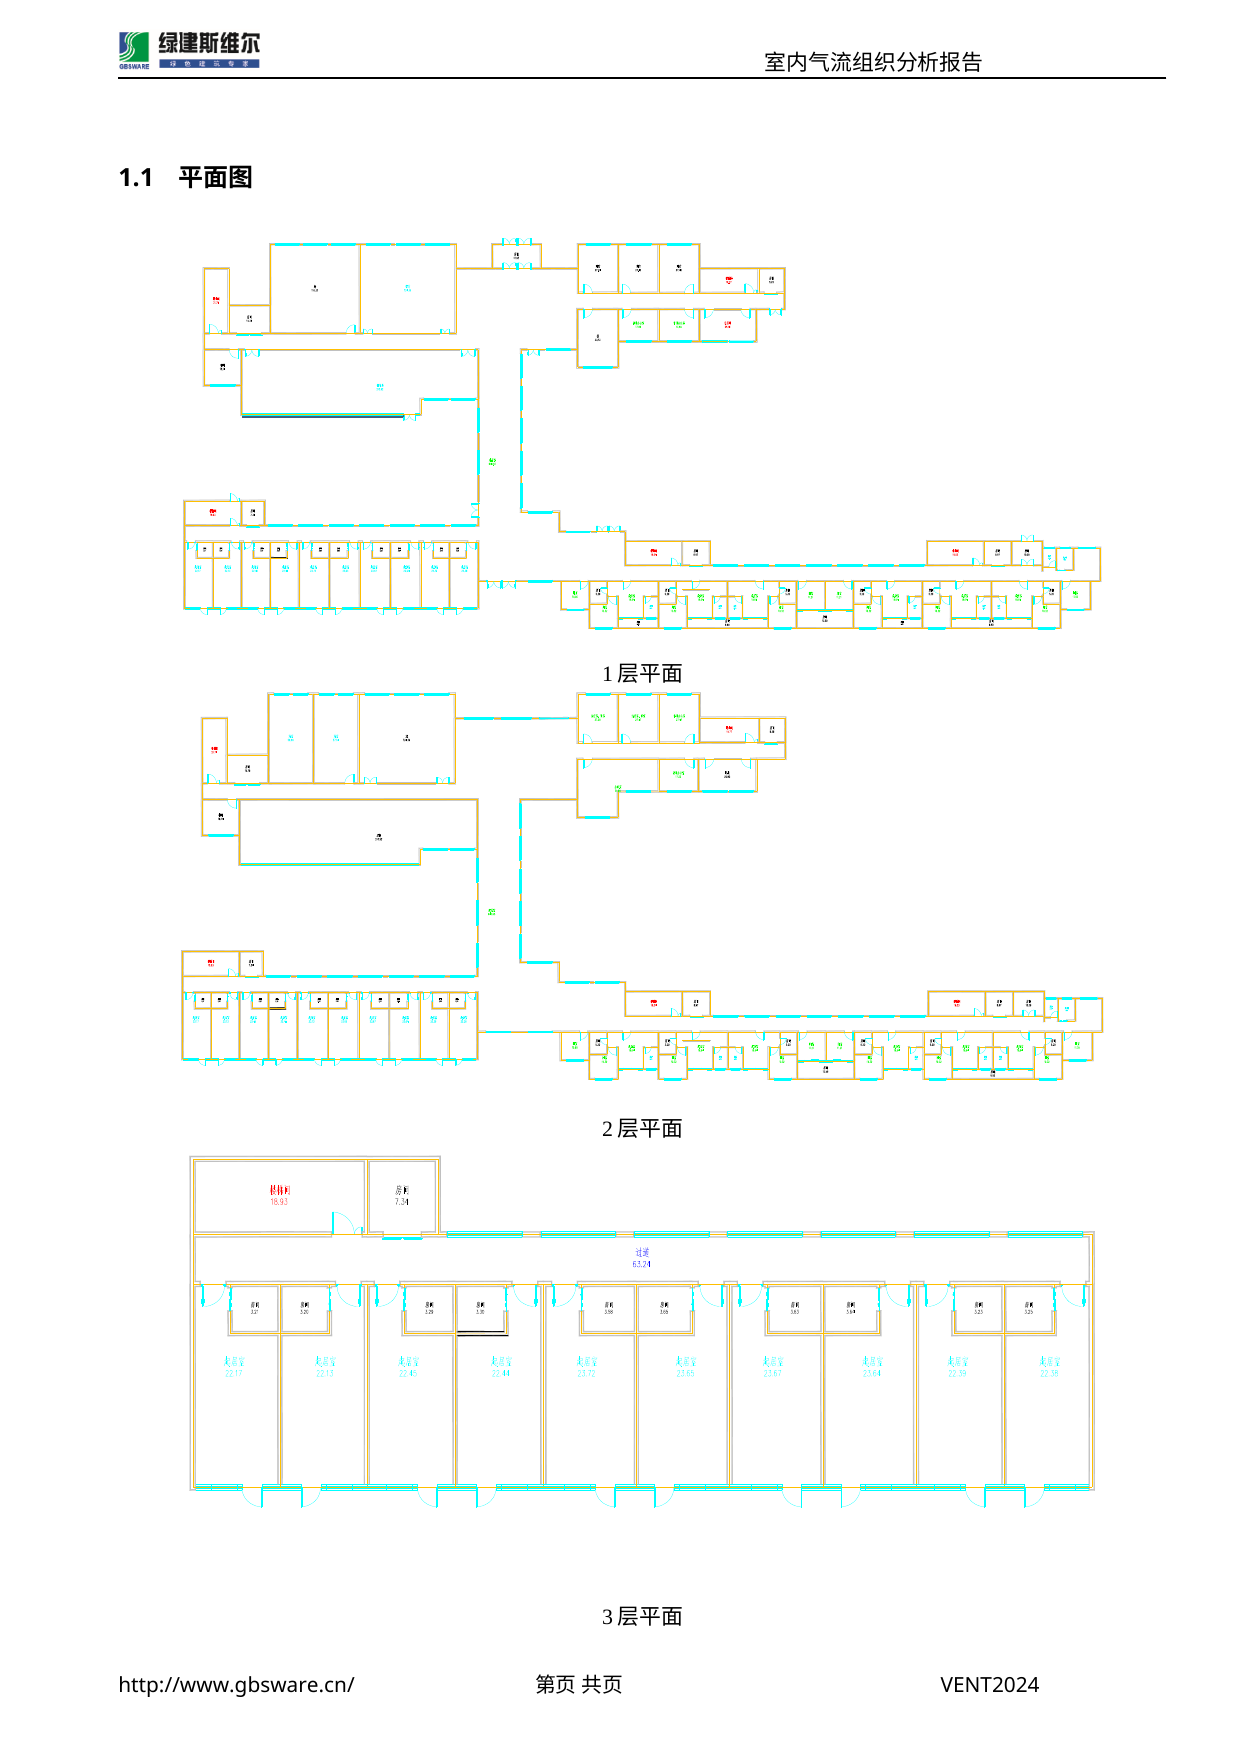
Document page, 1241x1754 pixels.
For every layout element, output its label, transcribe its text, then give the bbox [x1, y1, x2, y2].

text 3层平面 [118, 1598, 1166, 1631]
text 1层平面 [118, 656, 1166, 688]
text 2层平面 [118, 1111, 1166, 1143]
picture [118, 29, 261, 71]
subtitle 平面图 [118, 143, 1166, 208]
